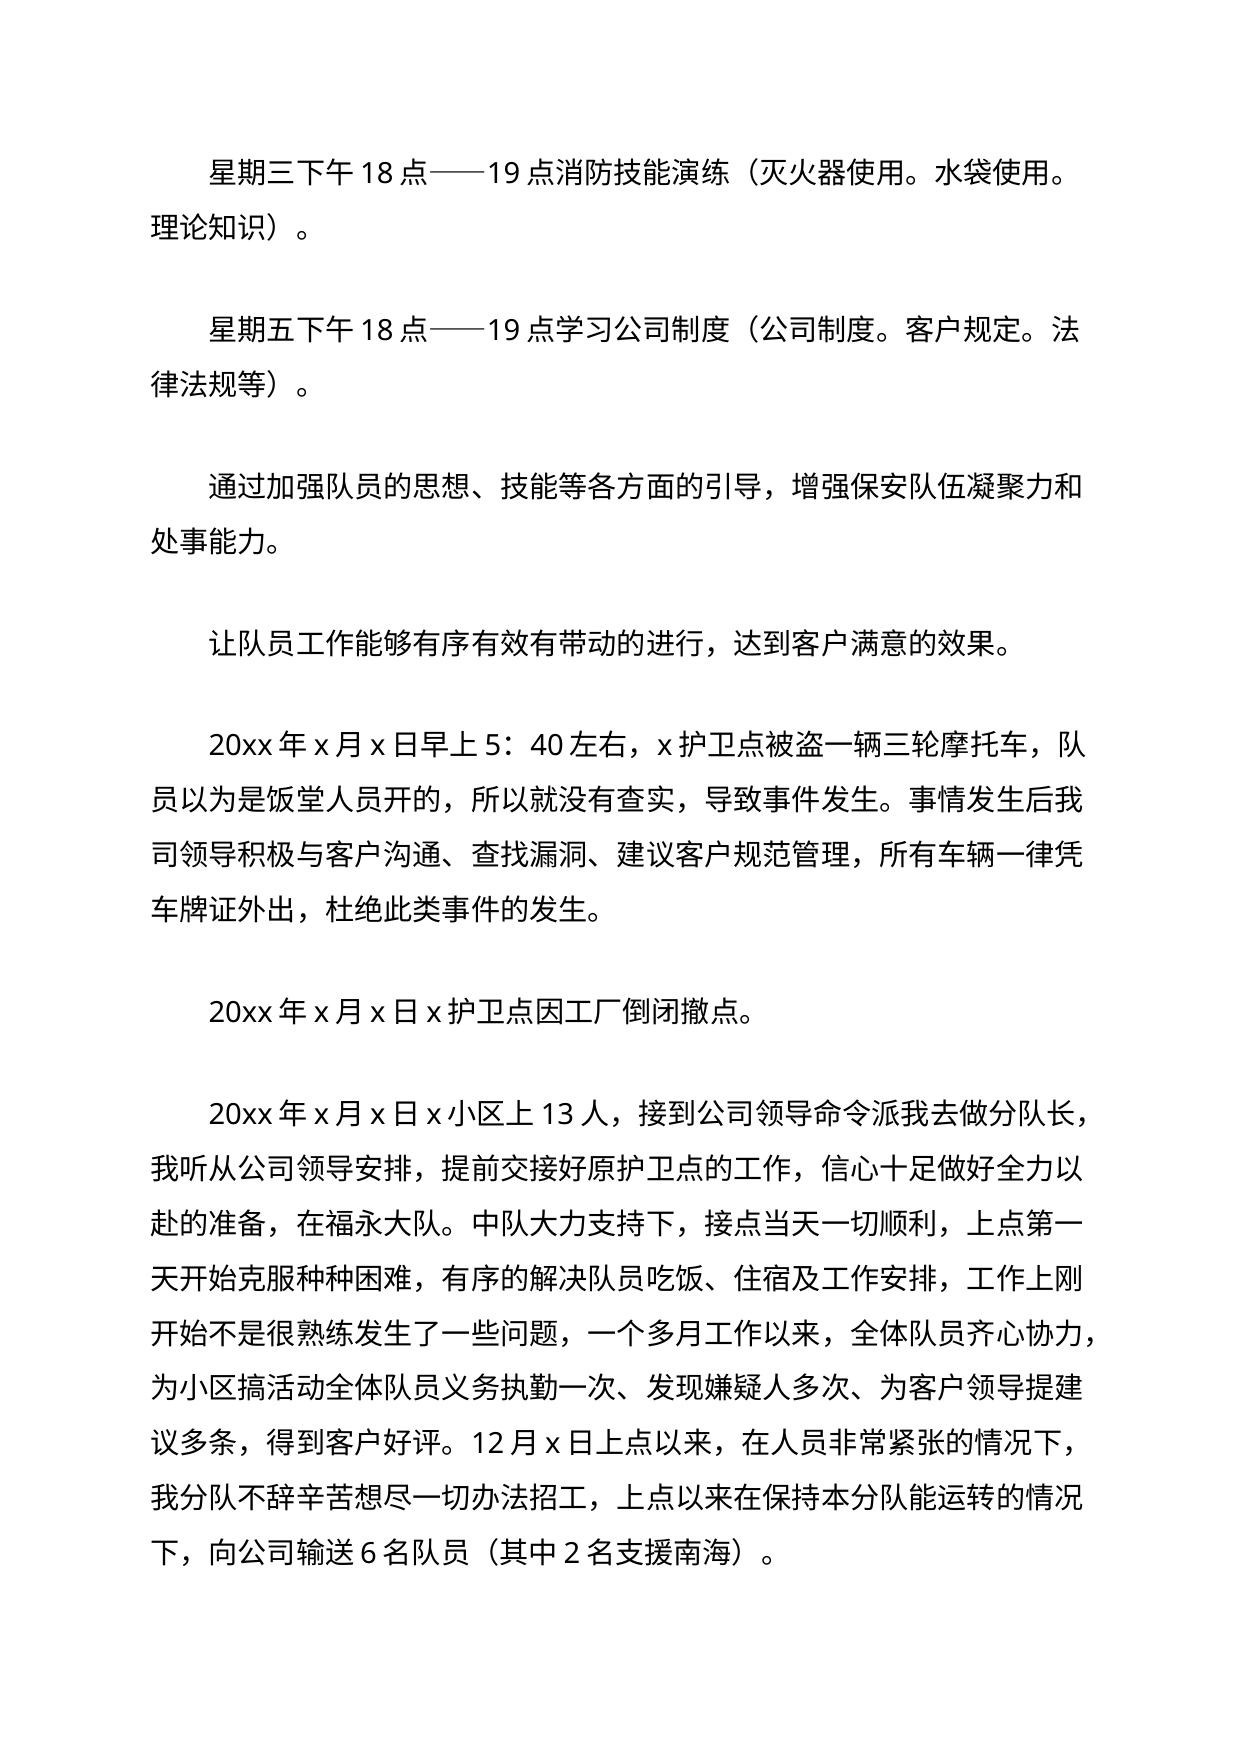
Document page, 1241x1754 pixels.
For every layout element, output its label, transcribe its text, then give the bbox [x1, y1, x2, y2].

text 20xx年x月x日x护卫点因工厂倒闭撤点。 [150, 988, 1090, 1031]
text 星期五下午18点——19点学习公司制度（公司制度。客户规定。法律法规等）。 [150, 307, 1090, 404]
text 通过加强队员的思想、技能等各方面的引导，增强保安队伍凝聚力和处事能力。 [150, 463, 1090, 561]
text 让队员工作能够有序有效有带动的进行，达到客户满意的效果。 [150, 620, 1090, 662]
text 星期三下午18点——19点消防技能演练（灭火器使用。水袋使用。理论知识）。 [150, 150, 1090, 247]
text 20xx年x月x日早上5：40左右，x护卫点被盗一辆三轮摩托车，队员以为是饭堂人员开的，所以就没有查实，导致事件发生。事情发生后我司领导积极与客户沟通、查找漏洞、建议客户规范管理，所有车辆一律凭车牌证外出，杜绝此类事件的发生。 [150, 722, 1090, 929]
text 20xx年x月x日x小区上13人，接到公司领导命令派我去做分队长，我听从公司领导安排，提前交接好原护卫点的工作，信心十足做好全力以赴的准备，在福永大队。中队大力支持下，接点当天一切顺利，上点第一天开始克服种种困难，有序的解决队员吃饭、住宿及工作安排，工作上刚开始不是很熟练发生了一些问题，一个多月工作以来，全体队员齐心协力，为小区搞活动全体队员义务执勤一次、发现嫌疑人多次、为客户领导提建议多条，得到客户好评。12月x日上点以来，在人员非常紧张的情况下，我分队不辞辛苦想尽一切办法招工，上点以来在保持本分队能运转的情况下，向公司输送6名队员（其中2名支援南海）。 [150, 1091, 1090, 1572]
